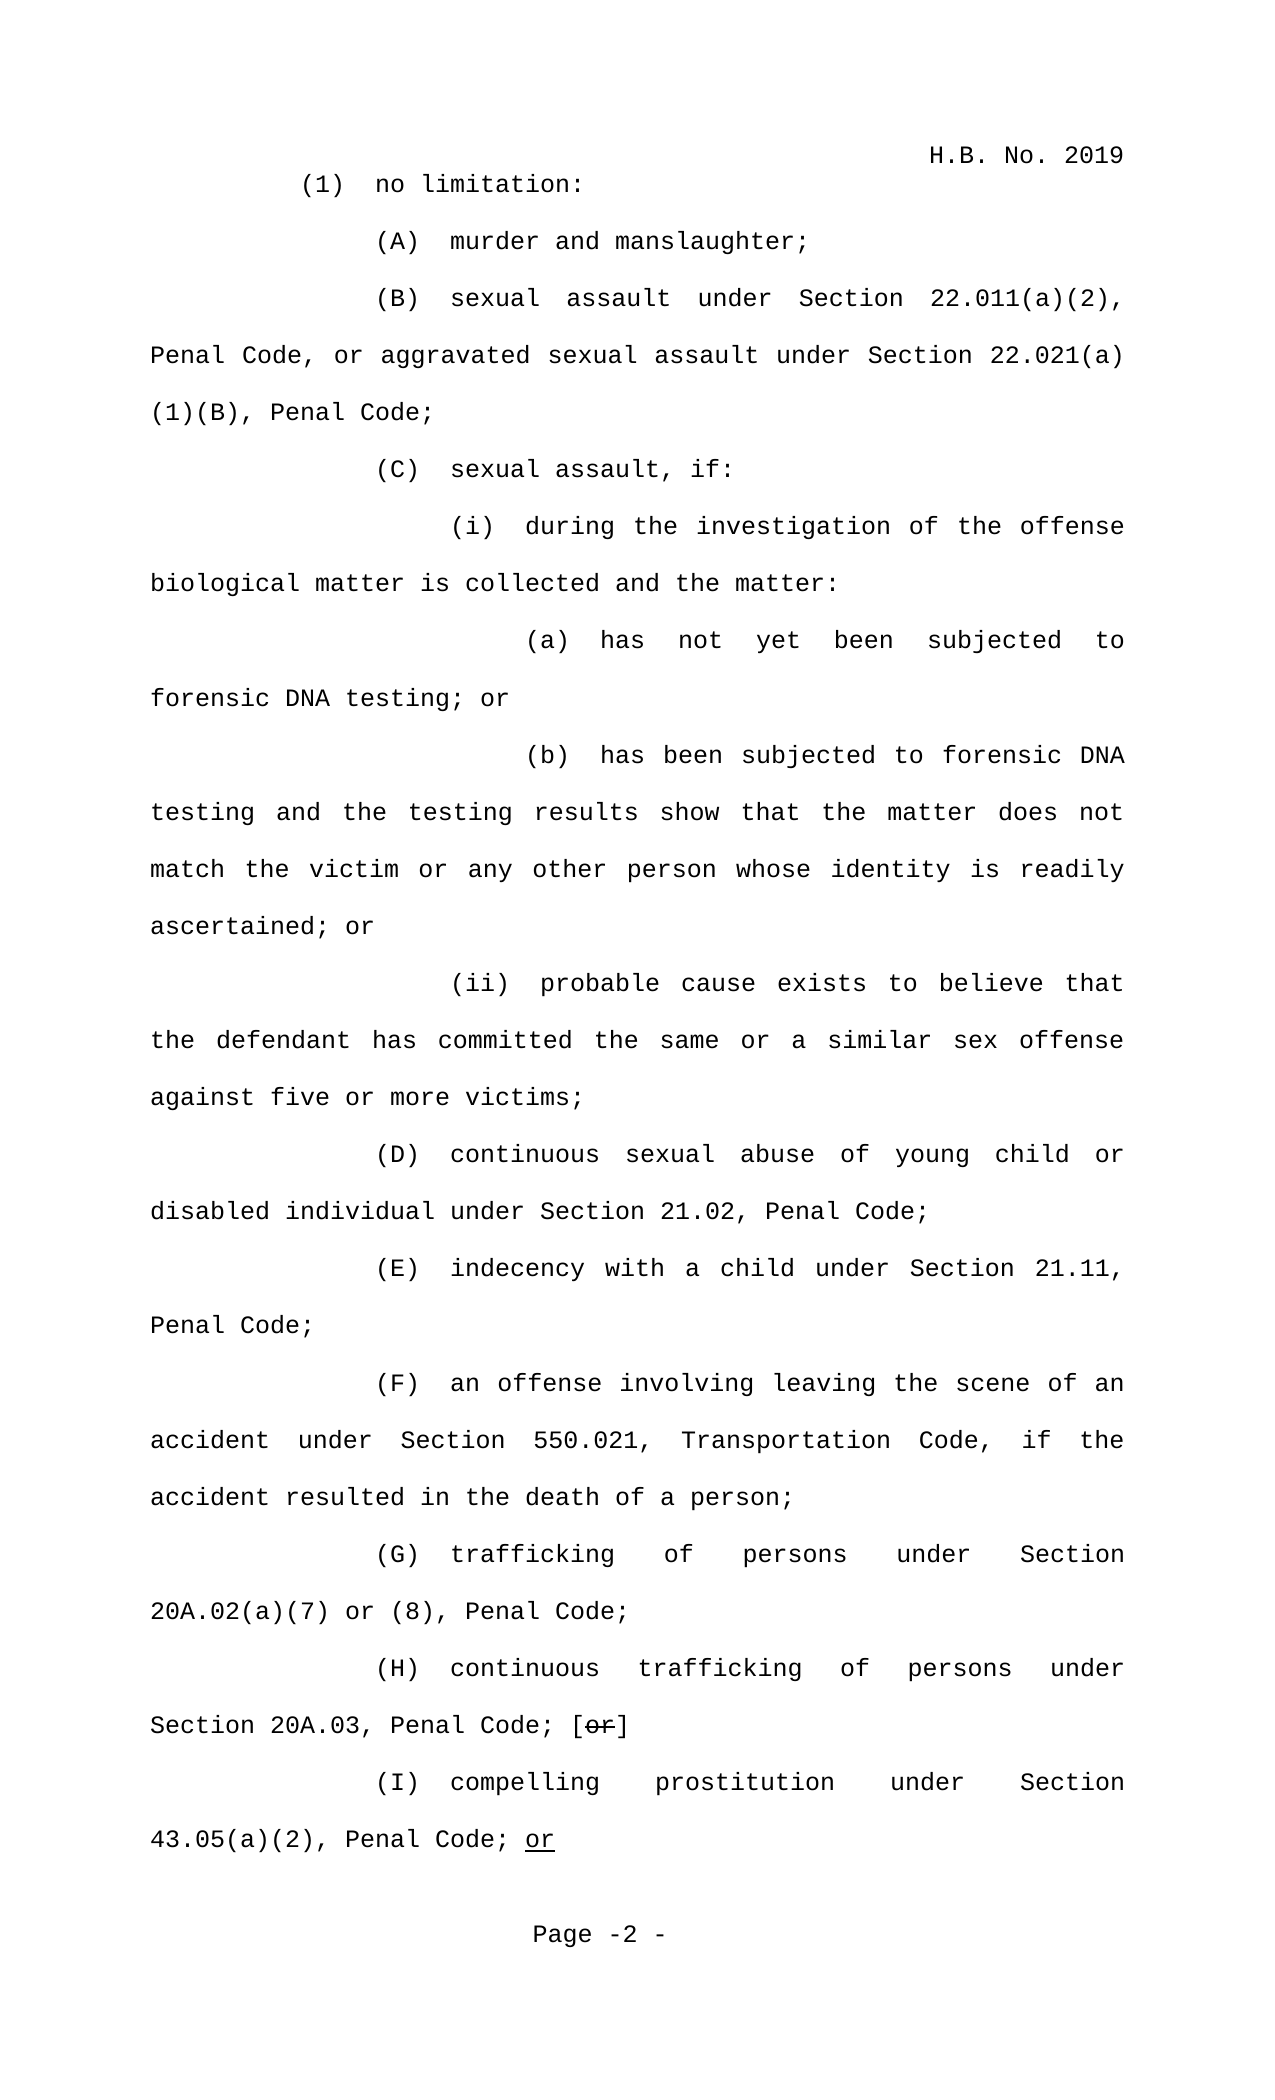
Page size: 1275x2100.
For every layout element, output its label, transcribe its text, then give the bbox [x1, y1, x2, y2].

text (a) has not yet been subjected to forensic DNA testing; or [150, 628, 1125, 713]
text (B) sexual assault under Section 22.011(a)(2), Penal Code, or aggravated sexual assault under Section 22.021(a)(1)(B), Penal Code; [150, 285, 1125, 428]
text (H) continuous trafficking of persons under Section 20A.03, Penal Code; [or] [150, 1655, 1125, 1741]
text (F) an offense involving leaving the scene of an accident under Section 550.021, Transportation Code, if the accident resulted in the death of a person; [150, 1370, 1125, 1513]
text (I) compelling prostitution under Section 43.05(a)(2), Penal Code; or [150, 1769, 1125, 1855]
text (ii) probable cause exists to believe that the defendant has committed the same or a similar sex offense against five or more victims; [150, 970, 1125, 1113]
text (A) murder and manslaughter; [150, 228, 1125, 257]
text (E) indecency with a child under Section 21.11, Penal Code; [150, 1256, 1125, 1341]
text (b) has been subjected to forensic DNA testing and the testing results show that the matter does not match the victim or any other person whose identity is readily ascertained; or [150, 742, 1125, 942]
text (G) trafficking of persons under Section 20A.02(a)(7) or (8), Penal Code; [150, 1541, 1125, 1627]
text (1) no limitation: [150, 171, 1125, 200]
text (C) sexual assault, if: [150, 457, 1125, 485]
text (D) continuous sexual abuse of young child or disabled individual under Section 21.02, Penal Code; [150, 1142, 1125, 1227]
text (i) during the investigation of the offense biological matter is collected and the matter: [150, 514, 1125, 599]
